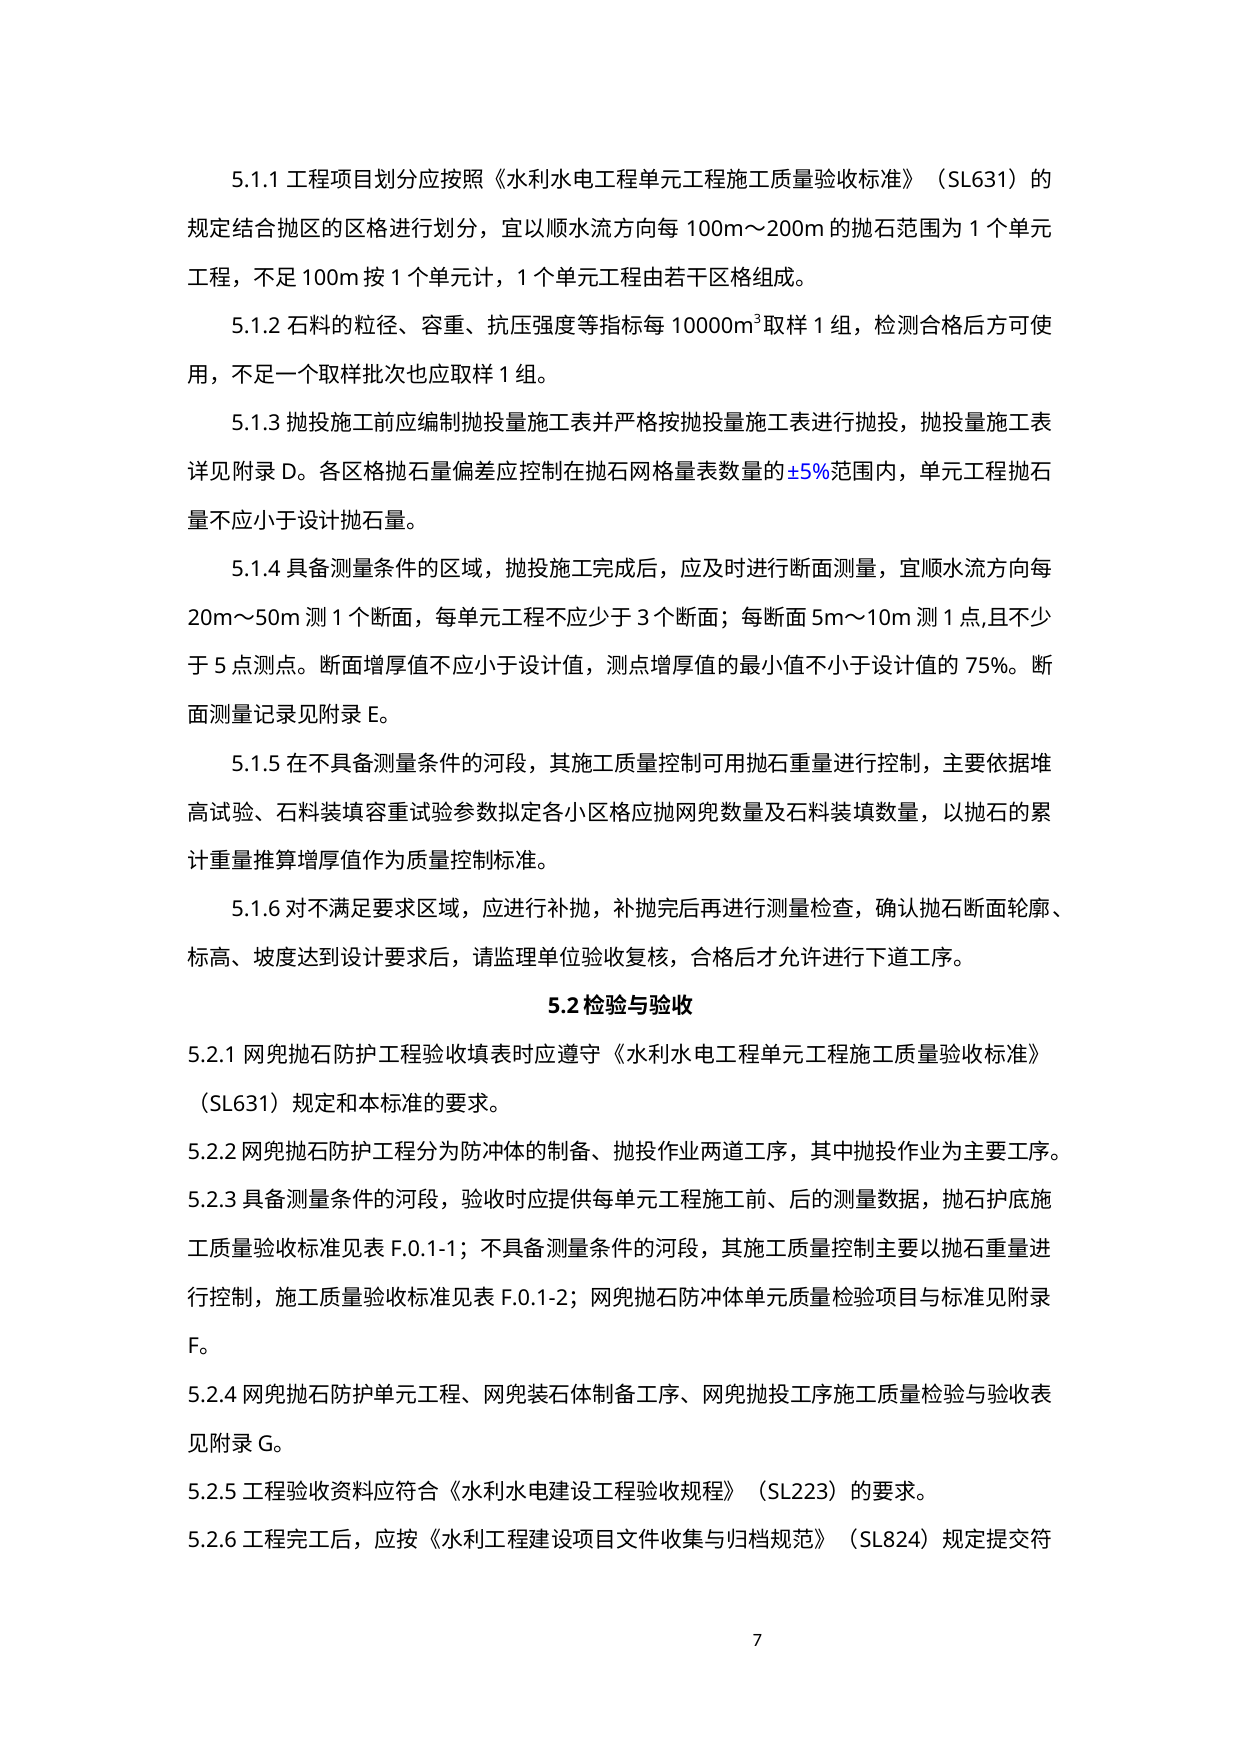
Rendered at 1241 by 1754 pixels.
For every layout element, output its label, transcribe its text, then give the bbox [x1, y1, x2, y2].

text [187, 1522, 1053, 1554]
text 5.2.5 工程验收资料应符合《水利水电建设工程验收规程》（SL223）的要求。 [187, 1474, 1053, 1506]
list 5.1.1 工程项目划分应按照《水利水电工程单元工程施工质量验收标准》（SL631）的规定结合抛区的区格进行划分，宜以顺水流方向每100m～200m的抛石范围为1个单元工程，不足100m按1个单元计，1个单元工程由若干区格组成。 [187, 162, 1053, 292]
list 5.2.1 网兜抛石防护工程验收填表时应遵守《水利水电工程单元工程施工质量验收标准》（SL631）规定和本标准的要求。 [187, 1037, 1053, 1118]
list 5.1.5 在不具备测量条件的河段，其施工质量控制可用抛石重量进行控制，主要依据堆高试验、石料装填容重试验参数拟定各小区格应抛网兜数量及石料装填数量，以抛石的累计重量推算增厚值作为质量控制标准。 [187, 745, 1053, 875]
list 5.2检验与验收 [187, 988, 1053, 1021]
list 5.1.2 石料的粒径、容重、抗压强度等指标每10000m3取样1组，检测合格后方可使用，不足一个取样批次也应取样1组。 [187, 308, 1053, 389]
list 5.1.3 抛投施工前应编制抛投量施工表并严格按抛投量施工表进行抛投，抛投量施工表详见附录D。各区格抛石量偏差应控制在抛石网格量表数量的±5%范围内，单元工程抛石量不应小于设计抛石量。 [187, 405, 1053, 535]
list 5.1.6对不满足要求区域，应进行补抛，补抛完后再进行测量检查，确认抛石断面轮廓、标高、坡度达到设计要求后，请监理单位验收复核，合格后才允许进行下道工序。 [187, 891, 1053, 972]
list 5.1.4 具备测量条件的区域，抛投施工完成后，应及时进行断面测量，宜顺水流方向每20m～50m测1个断面，每单元工程不应少于3个断面；每断面5m～10m测1点,且不少于5点测点。断面增厚值不应小于设计值，测点增厚值的最小值不小于设计值的75%。断面测量记录见附录E。 [187, 551, 1053, 729]
text 5.2.4 网兜抛石防护单元工程、网兜装石体制备工序、网兜抛投工序施工质量检验与验收表见附录G。 [187, 1377, 1053, 1458]
list 5.2.2网兜抛石防护工程分为防冲体的制备、抛投作业两道工序，其中抛投作业为主要工序。 [187, 1134, 1053, 1166]
list 5.2.3 具备测量条件的河段，验收时应提供每单元工程施工前、后的测量数据，抛石护底施工质量验收标准见表F.0.1-1；不具备测量条件的河段，其施工质量控制主要以抛石重量进行控制，施工质量验收标准见表F.0.1-2；网兜抛石防冲体单元质量检验项目与标准见附录F。 [187, 1182, 1053, 1361]
